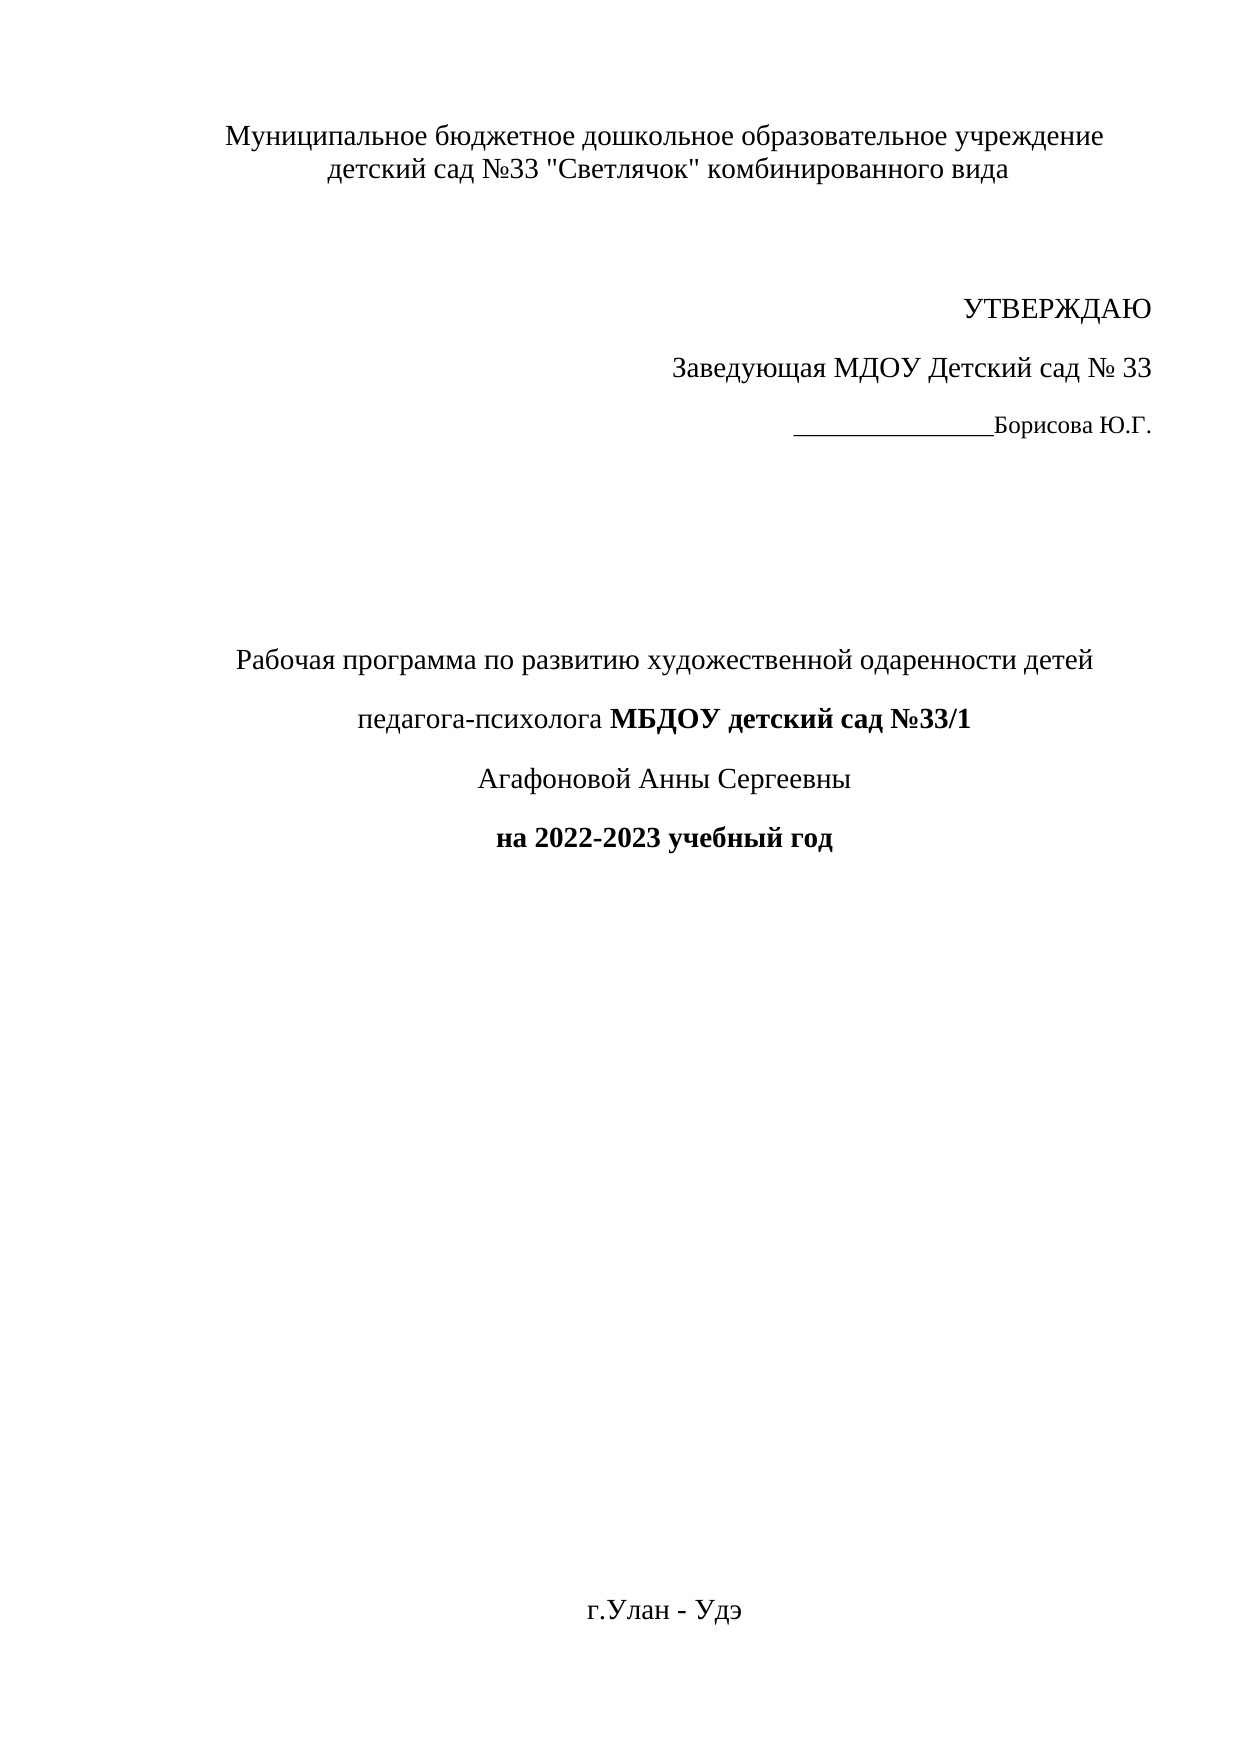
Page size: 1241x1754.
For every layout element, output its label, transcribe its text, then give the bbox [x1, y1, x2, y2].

text ________________Борисова Ю.Г. [177, 410, 1152, 439]
text Заведующая МДОУ Детский сад № 33 [177, 351, 1152, 384]
text Агафоновой Анны Сергеевны [177, 761, 1152, 794]
text Рабочая программа по развитию художественной одаренности детей [177, 642, 1152, 676]
text УТВЕРЖДАЮ [177, 291, 1152, 325]
text педагога-психолога МБДОУ детский сад №33/1 [177, 701, 1152, 735]
text г.Улан - Удэ [177, 1592, 1152, 1626]
text на 2022-2023 учебный год [177, 820, 1152, 854]
text детский сад №33 "Светлячок" комбинированного вида [177, 152, 1152, 185]
text Муниципальное бюджетное дошкольное образовательное учреждение [177, 118, 1152, 152]
